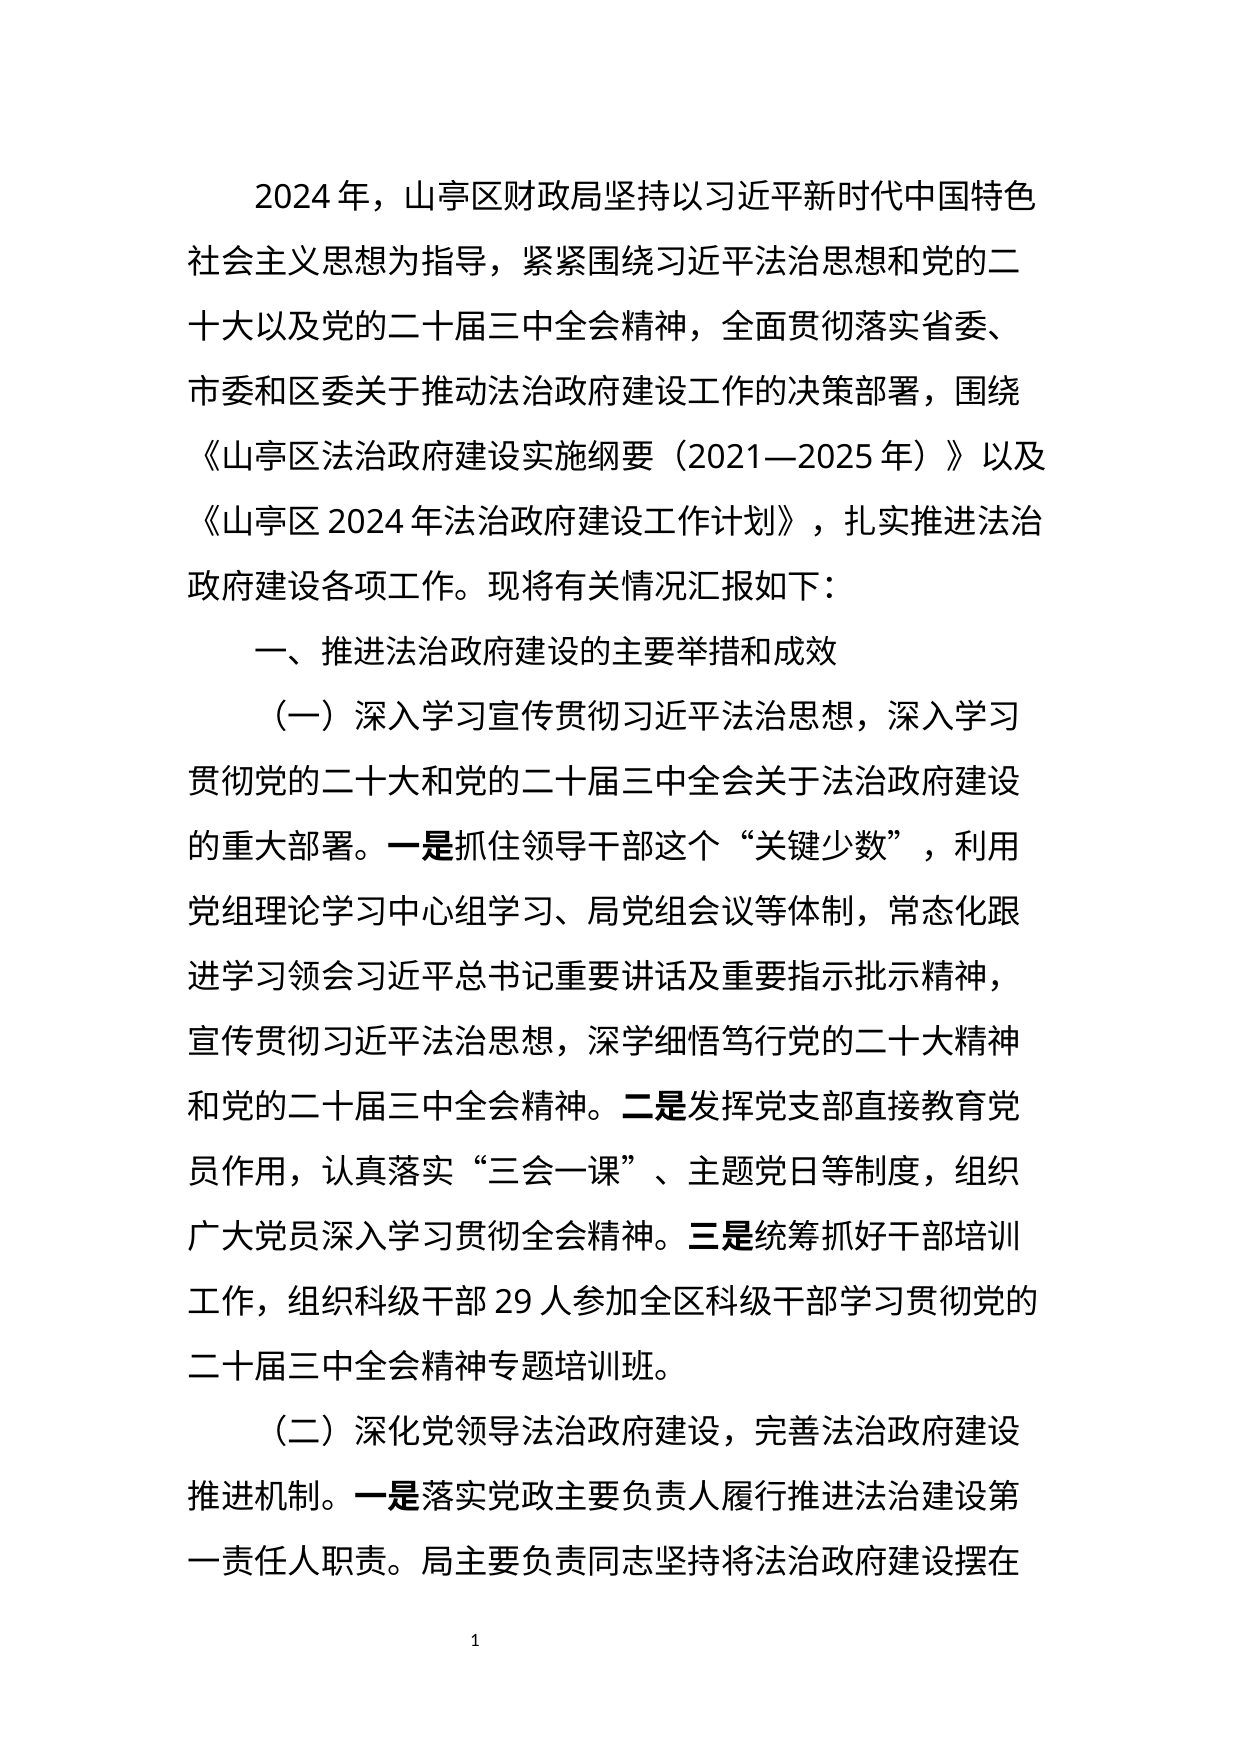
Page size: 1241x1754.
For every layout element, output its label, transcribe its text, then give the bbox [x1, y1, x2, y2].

text （一）深入学习宣传贯彻习近平法治思想，深入学习贯彻党的二十大和党的二十届三中全会关于法治政府建设的重大部署。一是抓住领导干部这个“关键少数”，利用党组理论学习中心组学习、局党组会议等体制，常态化跟进学习领会习近平总书记重要讲话及重要指示批示精神，宣传贯彻习近平法治思想，深学细悟笃行党的二十大精神和党的二十届三中全会精神。二是发挥党支部直接教育党员作用，认真落实“三会一课”、主题党日等制度，组织广大党员深入学习贯彻全会精神。三是统筹抓好干部培训工作，组织科级干部29人参加全区科级干部学习贯彻党的二十届三中全会精神专题培训班。 [187, 682, 1053, 1397]
text 一、推进法治政府建设的主要举措和成效 [187, 617, 1053, 682]
text 2024年，山亭区财政局坚持以习近平新时代中国特色社会主义思想为指导，紧紧围绕习近平法治思想和党的二十大以及党的二十届三中全会精神，全面贯彻落实省委、市委和区委关于推动法治政府建设工作的决策部署，围绕《山亭区法治政府建设实施纲要（2021—2025年）》以及《山亭区2024年法治政府建设工作计划》，扎实推进法治政府建设各项工作。现将有关情况汇报如下： [187, 162, 1053, 617]
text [187, 1397, 1053, 1592]
